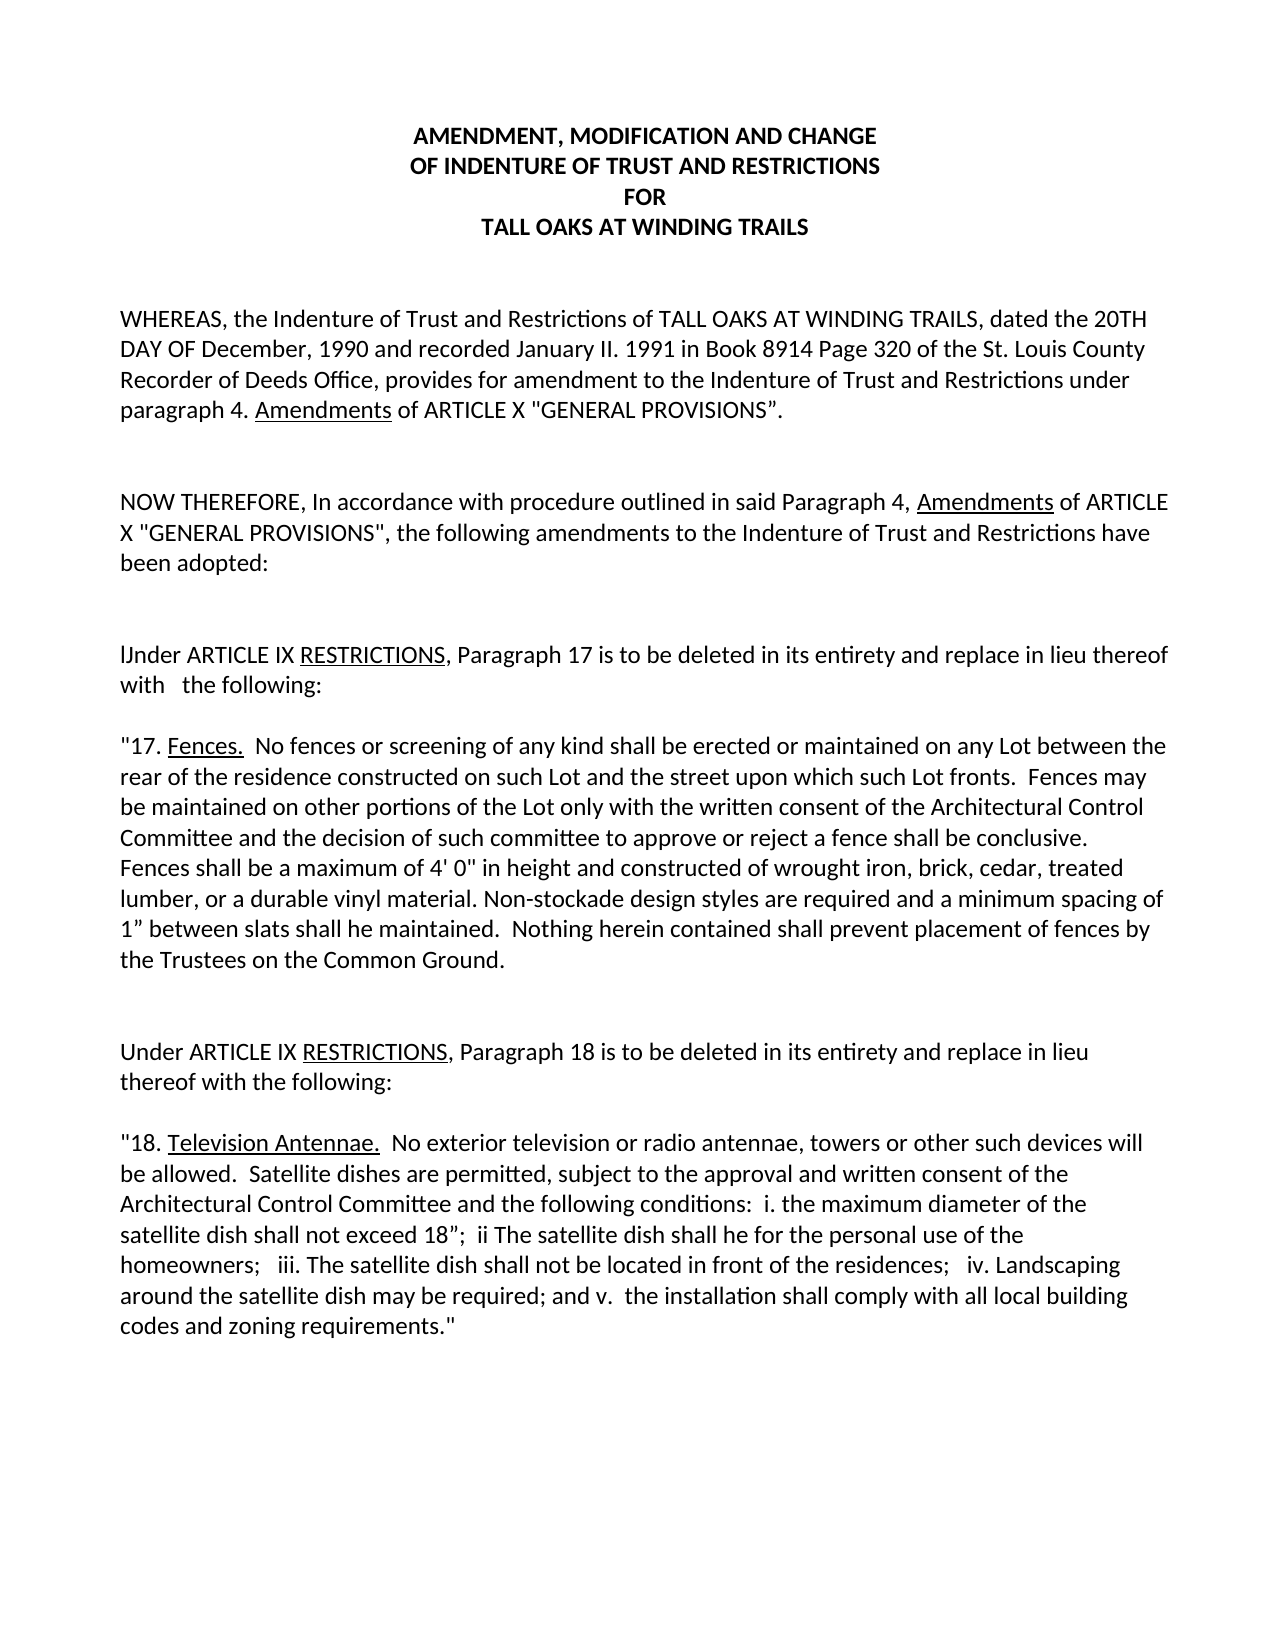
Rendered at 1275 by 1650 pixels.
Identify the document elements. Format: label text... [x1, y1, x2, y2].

text FOR [120, 181, 1170, 212]
text TALL OAKS AT WINDING TRAILS [120, 212, 1170, 242]
text "17. Fences. No fences or screening of any kind shall be erected or maintained on any Lot between the rear of the residence constructed on such Lot and the street upon which such Lot fronts. Fences may be maintained on other portions of the Lot only with the written consent of the Architectural Control Committee and the decision of such committee to approve or reject a fence shall be conclusive. Fences shall be a maximum of 4' 0" in height and constructed of wrought iron, brick, cedar, treated lumber, or a durable vinyl material. Non-stockade design styles are required and a minimum spacing of 1” between slats shall he maintained. Nothing herein contained shall prevent placement of fences by the Trustees on the Common Ground. [120, 730, 1170, 974]
text "18. Television Antennae. No exterior television or radio antennae, towers or other such devices will be allowed. Satellite dishes are permitted, subject to the approval and written consent of the Architectural Control Committee and the following conditions: i. the maximum diameter of the satellite dish shall not exceed 18”; ii The satellite dish shall he for the personal use of the homeowners; iii. The satellite dish shall not be located in front of the residences; iv. Landscaping around the satellite dish may be required; and v. the installation shall comply with all local building codes and zoning requirements." [120, 1127, 1170, 1341]
text Under ARTICLE IX RESTRICTIONS, Paragraph 18 is to be deleted in its entirety and replace in lieu thereof with the following: [120, 1036, 1170, 1097]
text OF INDENTURE OF TRUST AND RESTRICTIONS [120, 151, 1170, 181]
text lJnder ARTICLE IX RESTRICTIONS, Paragraph 17 is to be deleted in its entirety and replace in lieu thereof with the following: [120, 639, 1170, 700]
text AMENDMENT, MODIFICATION AND CHANGE [120, 120, 1170, 151]
text WHEREAS, the Indenture of Trust and Restrictions of TALL OAKS AT WINDING TRAILS, dated the 20TH DAY OF December, 1990 and recorded January II. 1991 in Book 8914 Page 320 of the St. Louis County Recorder of Deeds Office, provides for amendment to the Indenture of Trust and Restrictions under paragraph 4. Amendments of ARTICLE X "GENERAL PROVISIONS”. [120, 303, 1170, 425]
text NOW THEREFORE, In accordance with procedure outlined in said Paragraph 4, Amendments of ARTICLE X "GENERAL PROVISIONS", the following amendments to the Indenture of Trust and Restrictions have been adopted: [120, 486, 1170, 578]
